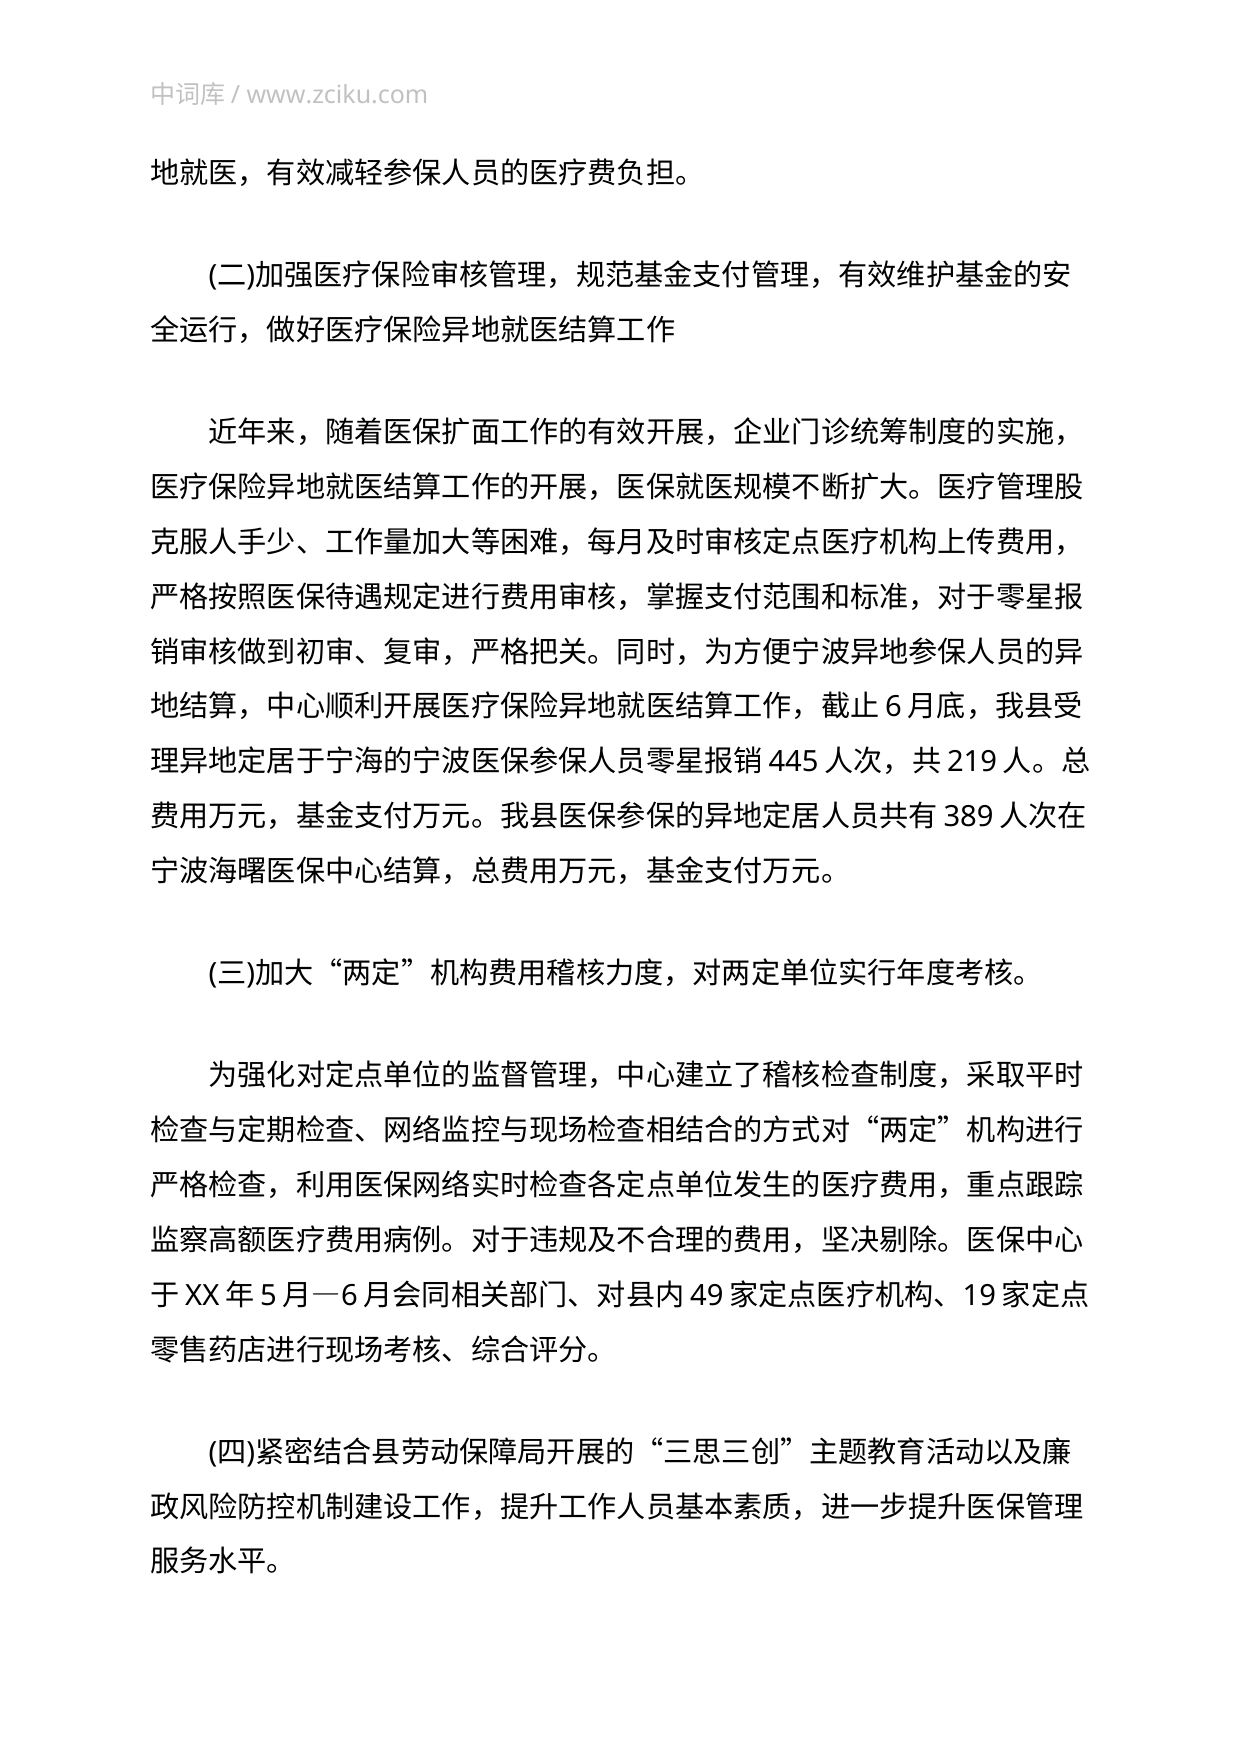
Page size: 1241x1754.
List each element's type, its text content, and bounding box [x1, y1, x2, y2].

text 近年来，随着医保扩面工作的有效开展，企业门诊统筹制度的实施，医疗保险异地就医结算工作的开展，医保就医规模不断扩大。医疗管理股克服人手少、工作量加大等困难，每月及时审核定点医疗机构上传费用，严格按照医保待遇规定进行费用审核，掌握支付范围和标准，对于零星报销审核做到初审、复审，严格把关。同时，为方便宁波异地参保人员的异地结算，中心顺利开展医疗保险异地就医结算工作，截止6月底，我县受理异地定居于宁海的宁波医保参保人员零星报销445人次，共219人。总费用万元，基金支付万元。我县医保参保的异地定居人员共有389人次在宁波海曙医保中心结算，总费用万元，基金支付万元。 [150, 408, 1090, 890]
text 为强化对定点单位的监督管理，中心建立了稽核检查制度，采取平时检查与定期检查、网络监控与现场检查相结合的方式对“两定”机构进行严格检查，利用医保网络实时检查各定点单位发生的医疗费用，重点跟踪监察高额医疗费用病例。对于违规及不合理的费用，坚决剔除。医保中心于XX年5月—6月会同相关部门、对县内49家定点医疗机构、19家定点零售药店进行现场考核、综合评分。 [150, 1052, 1090, 1369]
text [150, 150, 1090, 192]
text (三)加大“两定”机构费用稽核力度，对两定单位实行年度考核。 [150, 950, 1090, 992]
text (四)紧密结合县劳动保障局开展的“三思三创”主题教育活动以及廉政风险防控机制建设工作，提升工作人员基本素质，进一步提升医保管理服务水平。 [150, 1428, 1090, 1580]
text (二)加强医疗保险审核管理，规范基金支付管理，有效维护基金的安全运行，做好医疗保险异地就医结算工作 [150, 252, 1090, 349]
